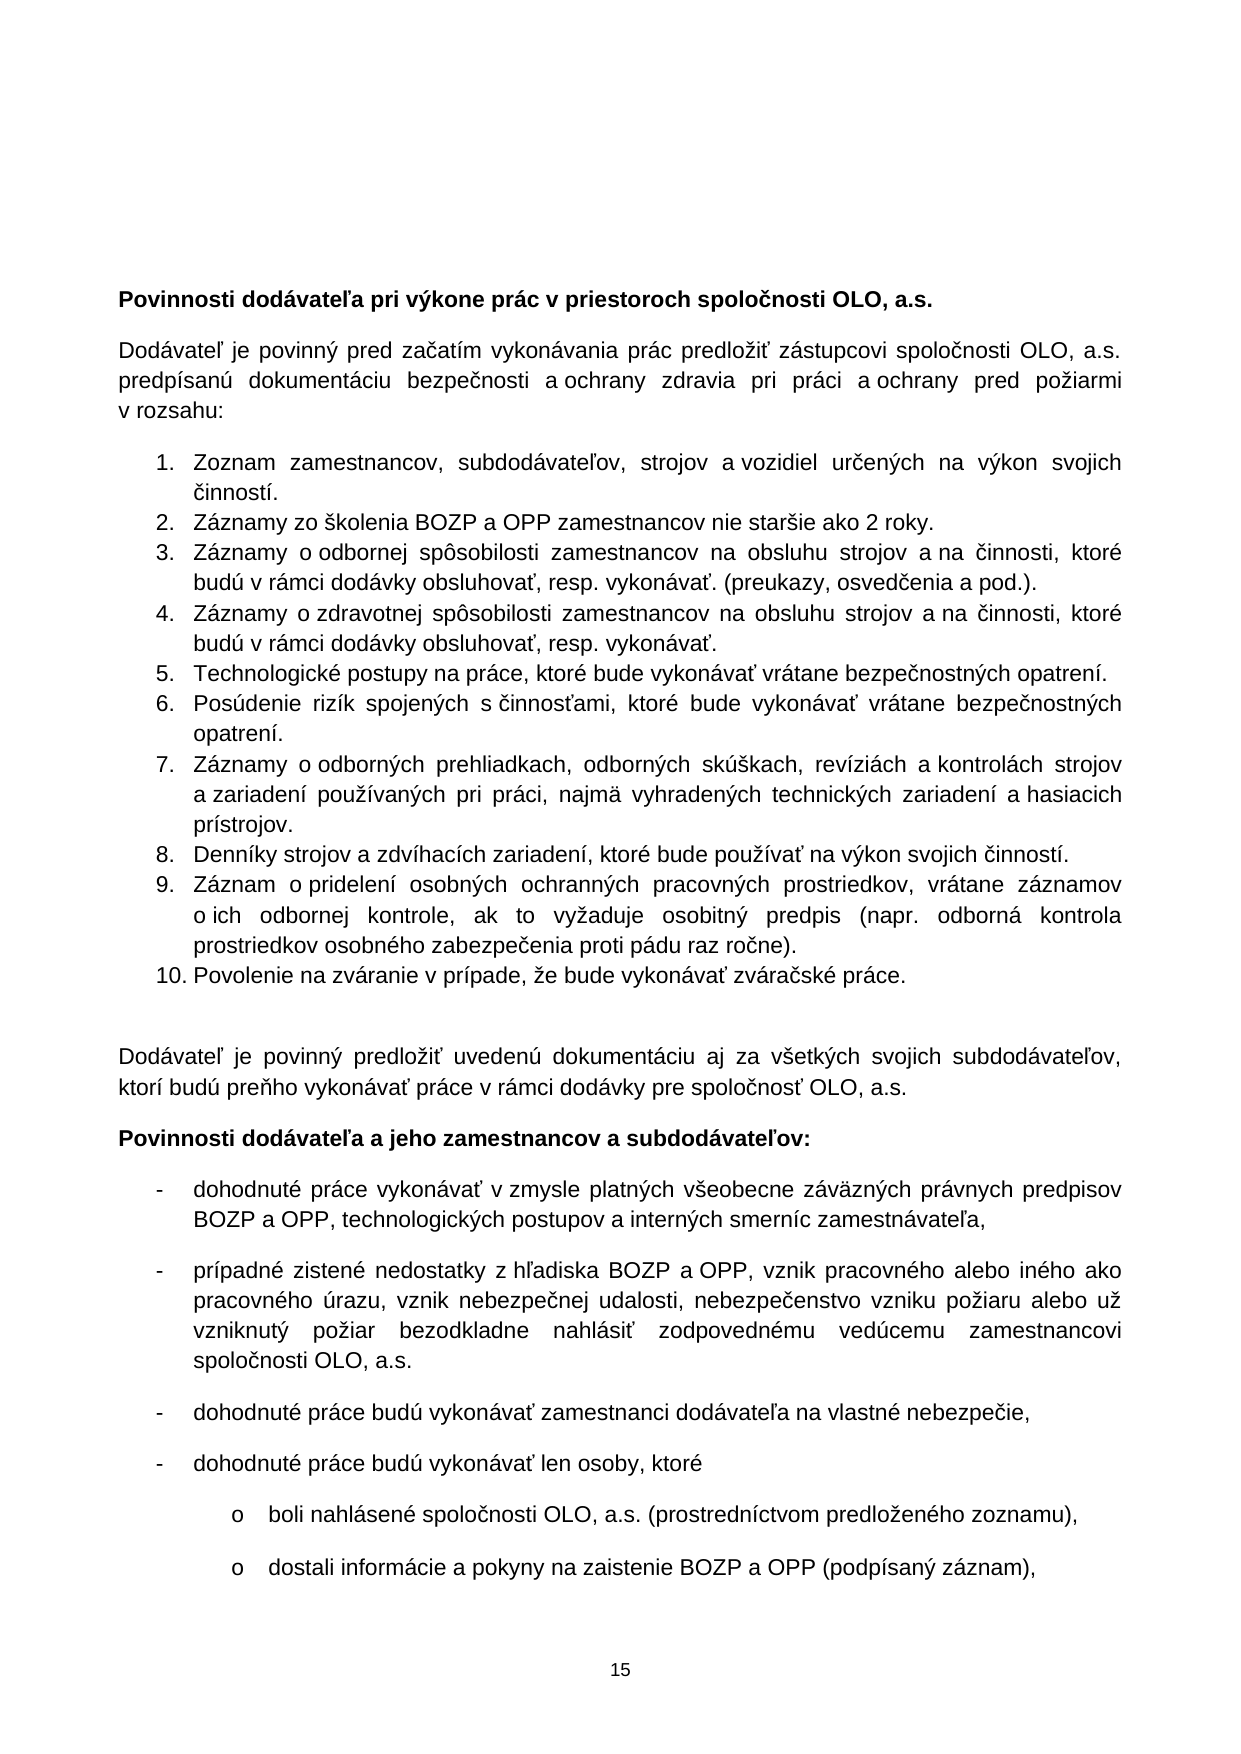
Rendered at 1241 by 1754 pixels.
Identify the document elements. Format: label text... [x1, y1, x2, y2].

list Záznamy o odbornej spôsobilosti zamestnancov na obsluhu strojov a na činnosti, ktoré budú v rámci dodávky obsluhovať, resp. vykonávať. (preukazy, osvedčenia a pod.). [156, 539, 1122, 596]
list dohodnuté práce budú vykonávať len osoby, ktoré [156, 1449, 1122, 1476]
text Dodávateľ je povinný predložiť uvedenú dokumentáciu aj za všetkých svojich subdodávateľov, ktorí budú preňho vykonávať práce v rámci dodávky pre spoločnosť OLO, a.s. [118, 1043, 1122, 1100]
list dohodnuté práce vykonávať v zmysle platných všeobecne záväzných právnych predpisov BOZP a OPP, technologických postupov a interných smerníc zamestnávateľa, [156, 1176, 1122, 1232]
list Záznamy o zdravotnej spôsobilosti zamestnancov na obsluhu strojov a na činnosti, ktoré budú v rámci dodávky obsluhovať, resp. vykonávať. [156, 599, 1122, 656]
list Záznam o pridelení osobných ochranných pracovných prostriedkov, vrátane záznamov o ich odbornej kontrole, ak to vyžaduje osobitný predpis (napr. odborná kontrola prostriedkov osobného zabezpečenia proti pádu raz ročne). [156, 871, 1122, 958]
list boli nahlásené spoločnosti OLO, a.s. (prostredníctvom predloženého zoznamu), [231, 1501, 1122, 1529]
text Povinnosti dodávateľa a jeho zamestnancov a subdodávateľov: [118, 1124, 1122, 1151]
list Záznamy o odborných prehliadkach, odborných skúškach, revíziách a kontrolách strojov a zariadení používaných pri práci, najmä vyhradených technických zariadení a hasiacich prístrojov. [156, 751, 1122, 837]
list Technologické postupy na práce, ktoré bude vykonávať vrátane bezpečnostných opatrení. [156, 660, 1122, 686]
list Povolenie na zváranie v prípade, že bude vykonávať zváračské práce. [156, 962, 1122, 988]
list Posúdenie rizík spojených s činnosťami, ktoré bude vykonávať vrátane bezpečnostných opatrení. [156, 690, 1122, 747]
text Povinnosti dodávateľa pri výkone prác v priestoroch spoločnosti OLO, a.s. [118, 286, 1122, 312]
text Dodávateľ je povinný pred začatím vykonávania prác predložiť zástupcovi spoločnosti OLO, a.s. predpísanú dokumentáciu bezpečnosti a ochrany zdravia pri práci a ochrany pred požiarmi v rozsahu: [118, 337, 1122, 424]
list Zoznam zamestnancov, subdodávateľov, strojov a vozidiel určených na výkon svojich činností. [156, 448, 1122, 505]
list dohodnuté práce budú vykonávať zamestnanci dodávateľa na vlastné nebezpečie, [156, 1398, 1122, 1425]
list Denníky strojov a zdvíhacích zariadení, ktoré bude používať na výkon svojich činností. [156, 841, 1122, 868]
list dostali informácie a pokyny na zaistenie BOZP a OPP (podpísaný záznam), [231, 1554, 1122, 1582]
list prípadné zistené nedostatky z hľadiska BOZP a OPP, vznik pracovného alebo iného ako pracovného úrazu, vznik nebezpečnej udalosti, nebezpečenstvo vzniku požiaru alebo už vzniknutý požiar bezodkladne nahlásiť zodpovednému vedúcemu zamestnancovi spoločnosti OLO, a.s. [156, 1257, 1122, 1374]
list Záznamy zo školenia BOZP a OPP zamestnancov nie staršie ako 2 roky. [156, 509, 1122, 535]
